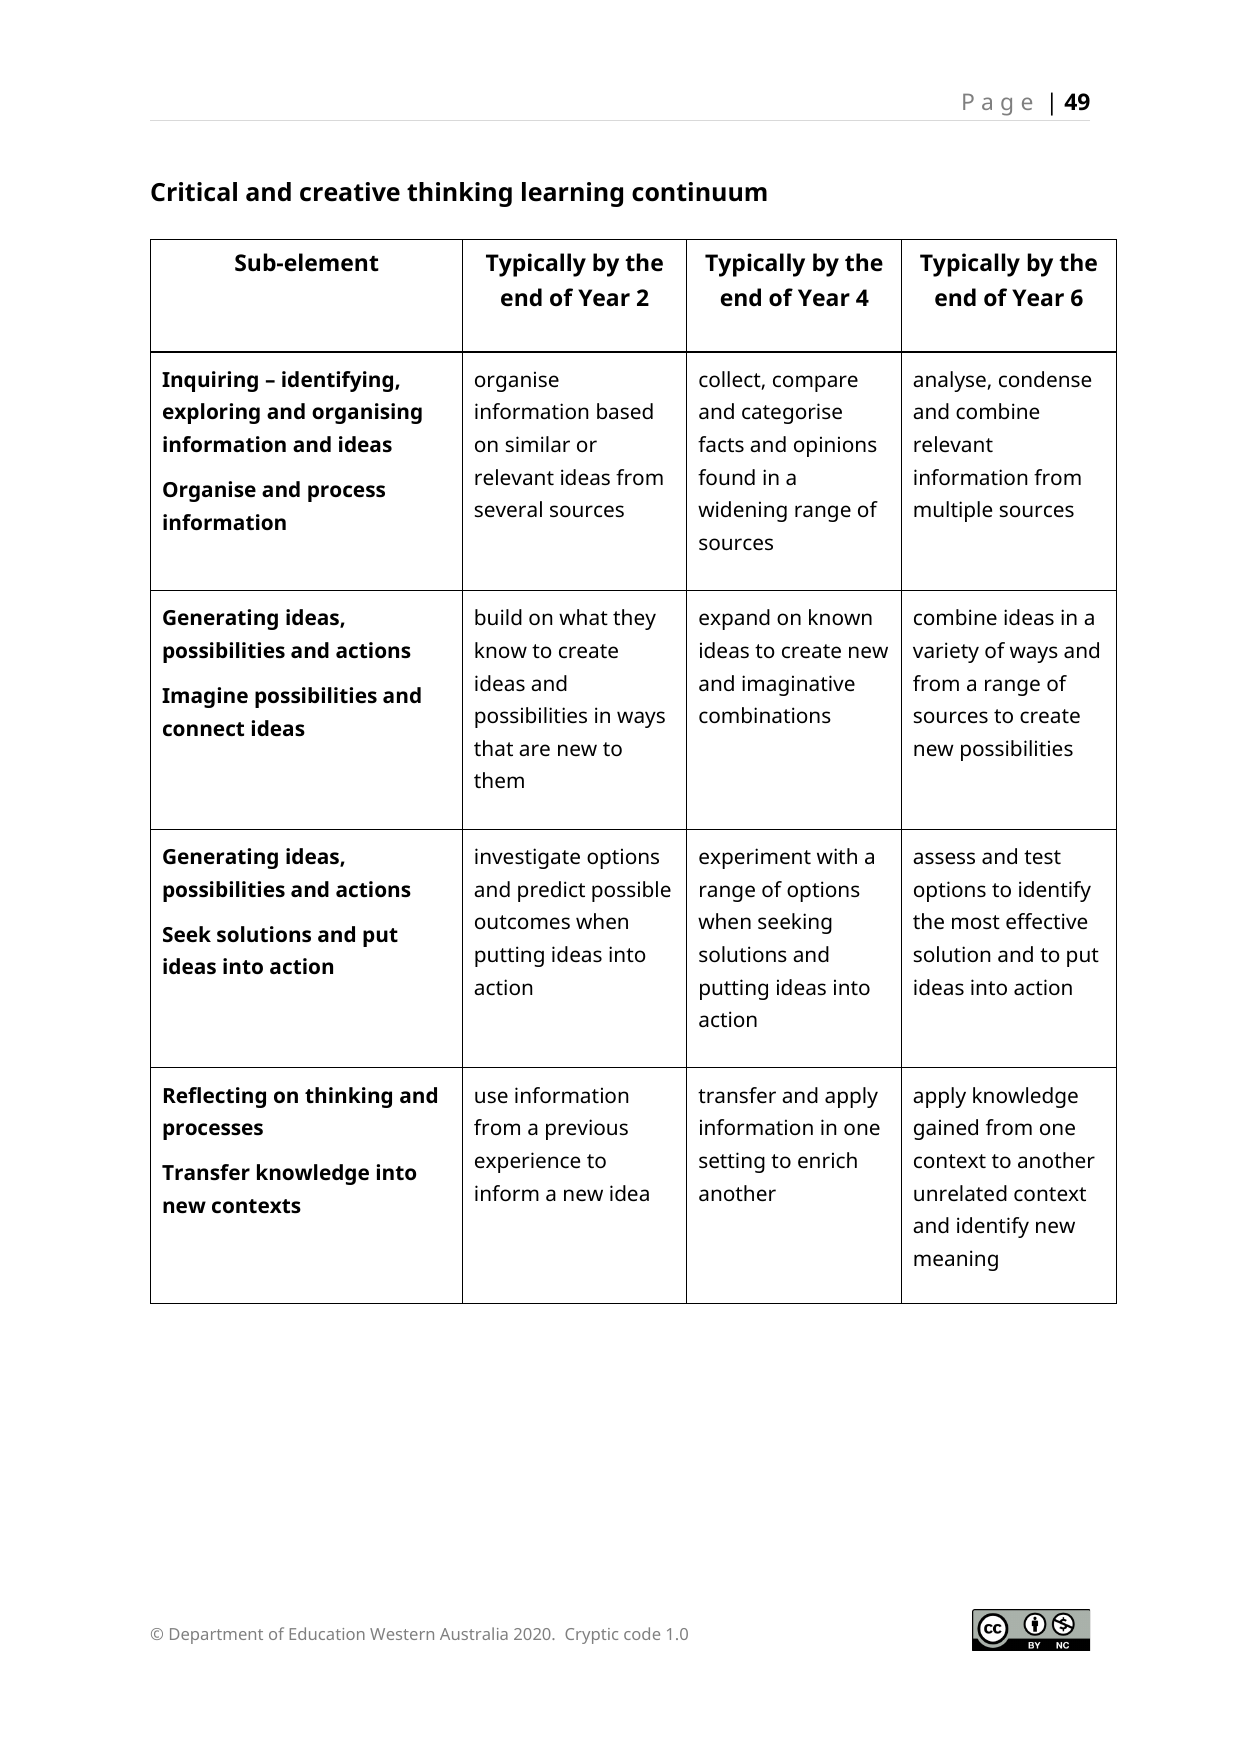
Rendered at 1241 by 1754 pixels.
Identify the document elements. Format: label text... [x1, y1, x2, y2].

table_cell experiment with a range of options when seeking solutions and putting ideas into action [687, 830, 901, 1067]
table_cell apply knowledge gained from one context to another unrelated context and identify new meaning [902, 1068, 1116, 1303]
table_cell investigate options and predict possible outcomes when putting ideas into action [463, 830, 686, 1067]
table_cell build on what they know to create ideas and possibilities in ways that are new to them [463, 591, 686, 829]
table_cell Reflecting on thinking and processes Transfer knowledge into new contexts [151, 1068, 462, 1303]
table_cell collect, compare and categorise facts and opinions found in a widening range of sources [687, 353, 901, 590]
table_header Sub-element [151, 240, 462, 351]
table_cell analyse, condense and combine relevant information from multiple sources [902, 353, 1116, 590]
table_header Typically by the end of Year 6 [902, 240, 1116, 351]
table_cell Generating ideas, possibilities and actions Seek solutions and put ideas into action [151, 830, 462, 1067]
text Critical and creative thinking learning continuum [150, 175, 1090, 209]
table_cell combine ideas in a variety of ways and from a range of sources to create new possibilities [902, 591, 1116, 829]
picture [972, 1609, 1091, 1651]
table_cell assess and test options to identify the most effective solution and to put ideas into action [902, 830, 1116, 1067]
table_header Typically by the end of Year 2 [463, 240, 686, 351]
table_cell Inquiring – identifying, exploring and organising information and ideas Organise and process information [151, 353, 462, 590]
table_cell organise information based on similar or relevant ideas from several sources [463, 353, 686, 590]
table_header Typically by the end of Year 4 [687, 240, 901, 351]
table_cell use information from a previous experience to inform a new idea [463, 1068, 686, 1303]
table_cell transfer and apply information in one setting to enrich another [687, 1068, 901, 1303]
table_cell Generating ideas, possibilities and actions Imagine possibilities and connect ideas [151, 591, 462, 829]
table_cell expand on known ideas to create new and imaginative combinations [687, 591, 901, 829]
